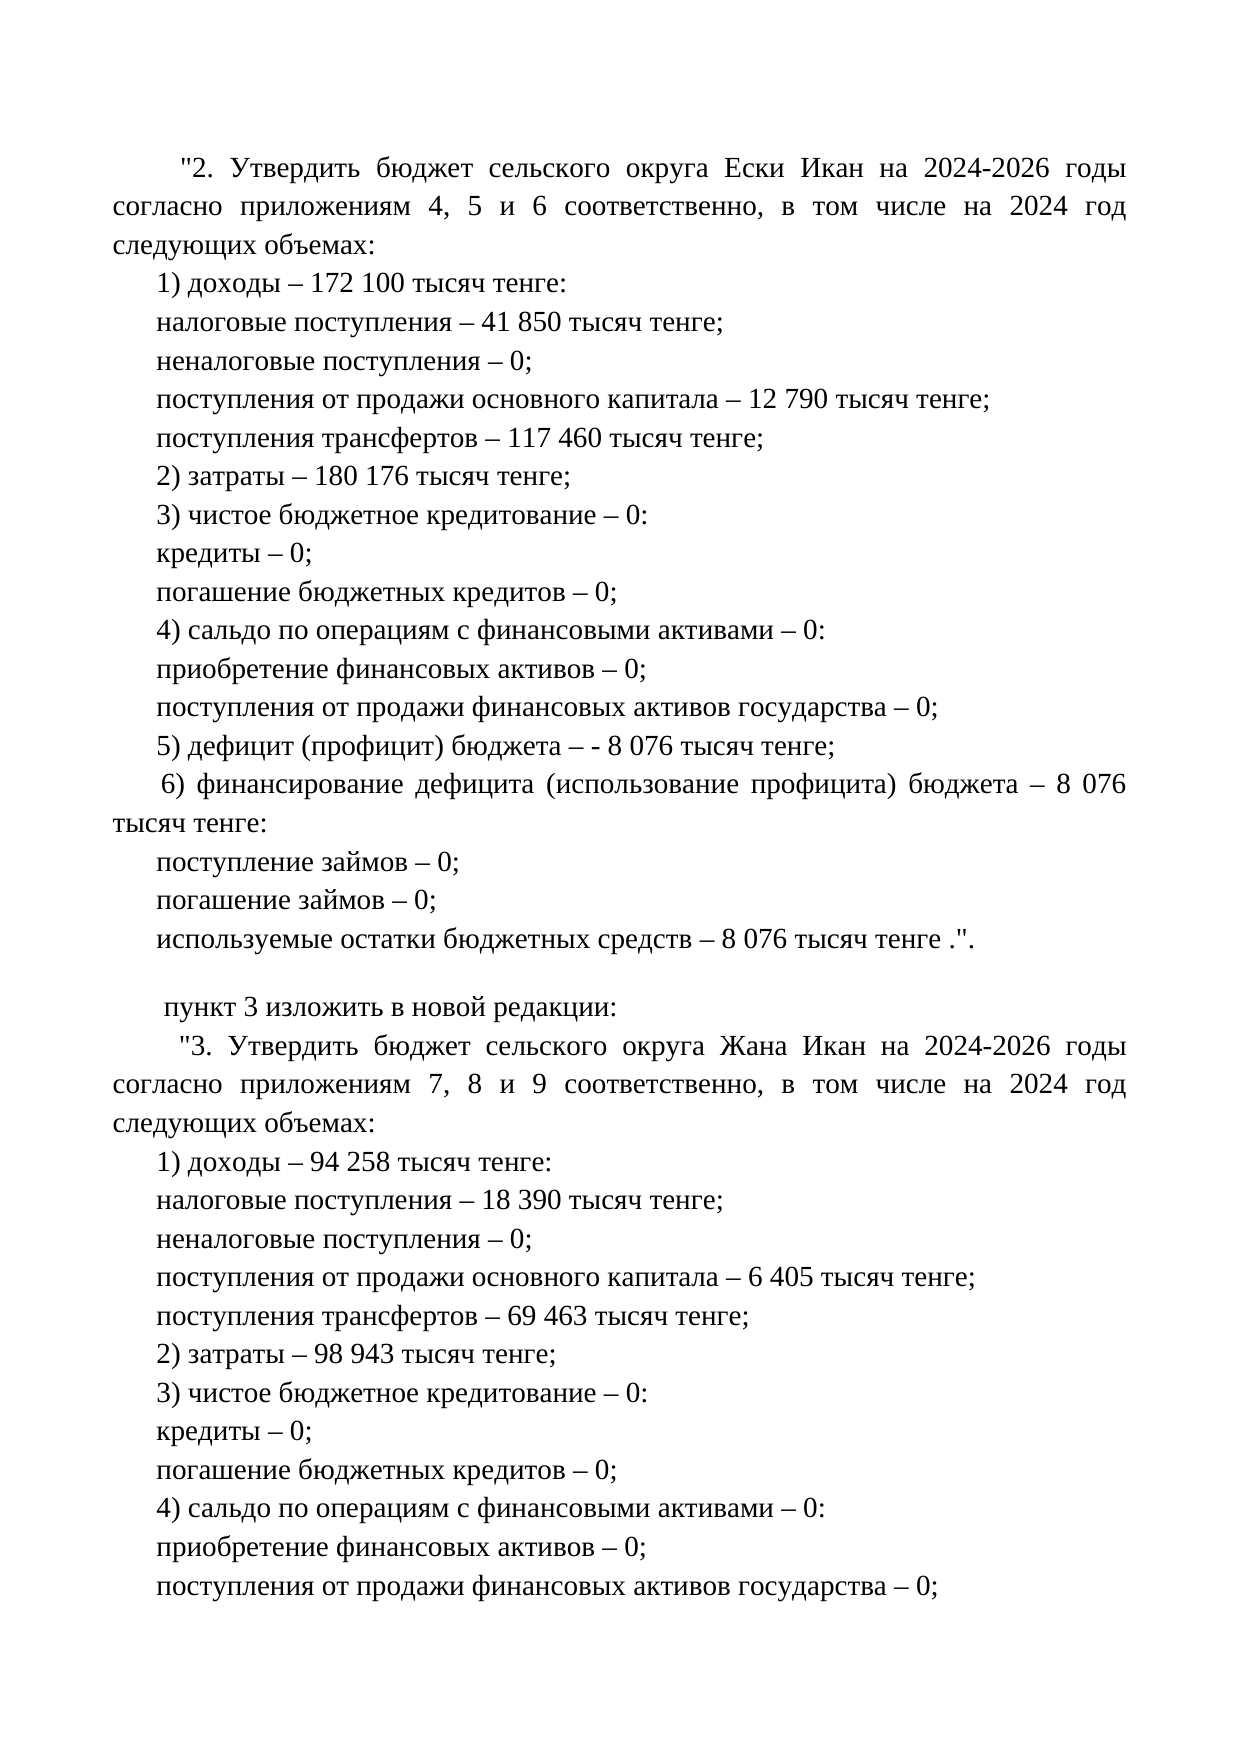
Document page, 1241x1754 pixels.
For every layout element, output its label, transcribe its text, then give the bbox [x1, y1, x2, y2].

text приобретение финансовых активов – 0; [112, 651, 1128, 684]
text погашение займов – 0; [112, 882, 1128, 916]
text погашение бюджетных кредитов – 0; [112, 574, 1128, 607]
text приобретение финансовых активов – 0; [112, 1529, 1128, 1563]
text 4) сальдо по операциям с финансовыми активами – 0: [112, 1491, 1128, 1524]
text 1) доходы – 94 258 тысяч тенге: [112, 1144, 1128, 1177]
text "3. Утвердить бюджет сельского округа Жана Икан на 2024-2026 годы согласно приложениям 7, 8 и 9 соответственно, в том числе на 2024 год следующих объемах: [112, 1028, 1128, 1139]
text налоговые поступления – 41 850 тысяч тенге; [112, 304, 1128, 338]
text 6) финансирование дефицита (использование профицита) бюджета – 8 076 тысяч тенге: [112, 767, 1128, 839]
text налоговые поступления – 18 390 тысяч тенге; [112, 1182, 1128, 1216]
text используемые остатки бюджетных средств – 8 076 тысяч тенге .". [112, 921, 1128, 954]
text 3) чистое бюджетное кредитование – 0: [112, 497, 1128, 530]
text поступления от продажи основного капитала – 12 790 тысяч тенге; [112, 381, 1128, 415]
text поступления от продажи финансовых активов государства – 0; [112, 689, 1128, 723]
text поступления трансфертов – 69 463 тысяч тенге; [112, 1298, 1128, 1331]
text неналоговые поступления – 0; [112, 1221, 1128, 1254]
text кредиты – 0; [112, 535, 1128, 569]
text 1) доходы – 172 100 тысяч тенге: [112, 266, 1128, 299]
text 5) дефицит (профицит) бюджета – - 8 076 тысяч тенге; [112, 728, 1128, 762]
text поступления трансфертов – 117 460 тысяч тенге; [112, 420, 1128, 453]
text погашение бюджетных кредитов – 0; [112, 1452, 1128, 1486]
text 2) затраты – 98 943 тысяч тенге; [112, 1336, 1128, 1370]
text поступления от продажи финансовых активов государства – 0; [112, 1568, 1128, 1601]
text 2) затраты – 180 176 тысяч тенге; [112, 458, 1128, 492]
text 3) чистое бюджетное кредитование – 0: [112, 1375, 1128, 1408]
text 4) сальдо по операциям с финансовыми активами – 0: [112, 612, 1128, 646]
text пункт 3 изложить в новой редакции: [112, 989, 1128, 1023]
text неналоговые поступления – 0; [112, 343, 1128, 376]
text кредиты – 0; [112, 1413, 1128, 1447]
text "2. Утвердить бюджет сельского округа Ески Икан на 2024-2026 годы согласно приложениям 4, 5 и 6 соответственно, в том числе на 2024 год следующих объемах: [112, 150, 1128, 261]
text поступление займов – 0; [112, 844, 1128, 877]
text поступления от продажи основного капитала – 6 405 тысяч тенге; [112, 1259, 1128, 1293]
